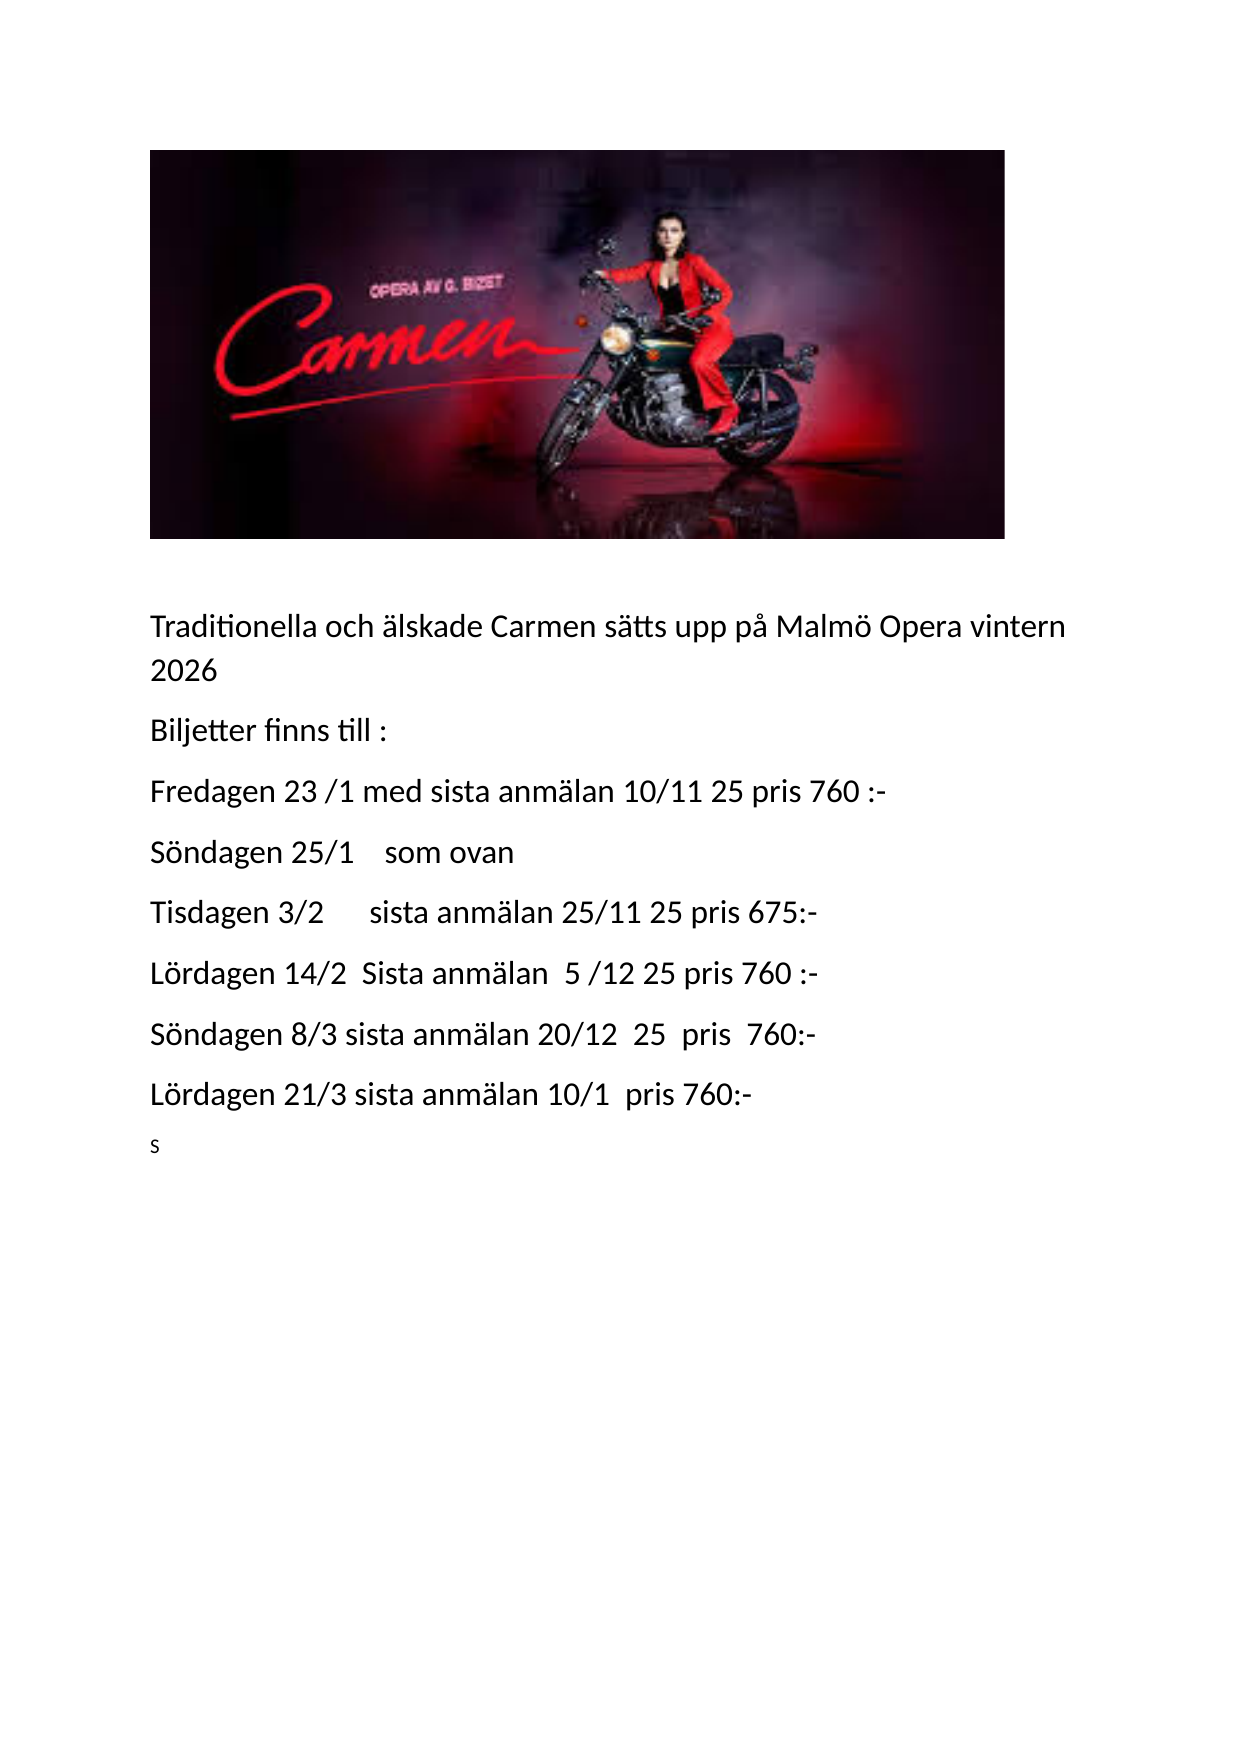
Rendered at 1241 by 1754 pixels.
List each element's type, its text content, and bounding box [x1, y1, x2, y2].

text Traditionella och älskade Carmen sätts upp på Malmö Opera vintern 2026 [150, 605, 1090, 689]
text Biljetter finns till : [150, 709, 1090, 750]
text Fredagen 23 /1 med sista anmälan 10/11 25 pris 760 :- [150, 770, 1090, 811]
text S [150, 1134, 1090, 1159]
text Lördagen 14/2 Sista anmälan 5 /12 25 pris 760 :- [150, 952, 1090, 993]
text Söndagen 8/3 sista anmälan 20/12 25 pris 760:- [150, 1012, 1090, 1053]
text Lördagen 21/3 sista anmälan 10/1 pris 760:- [150, 1073, 1090, 1114]
text Söndagen 25/1 som ovan [150, 831, 1090, 871]
picture [150, 150, 1005, 539]
text Tisdagen 3/2 sista anmälan 25/11 25 pris 675:- [150, 891, 1090, 932]
